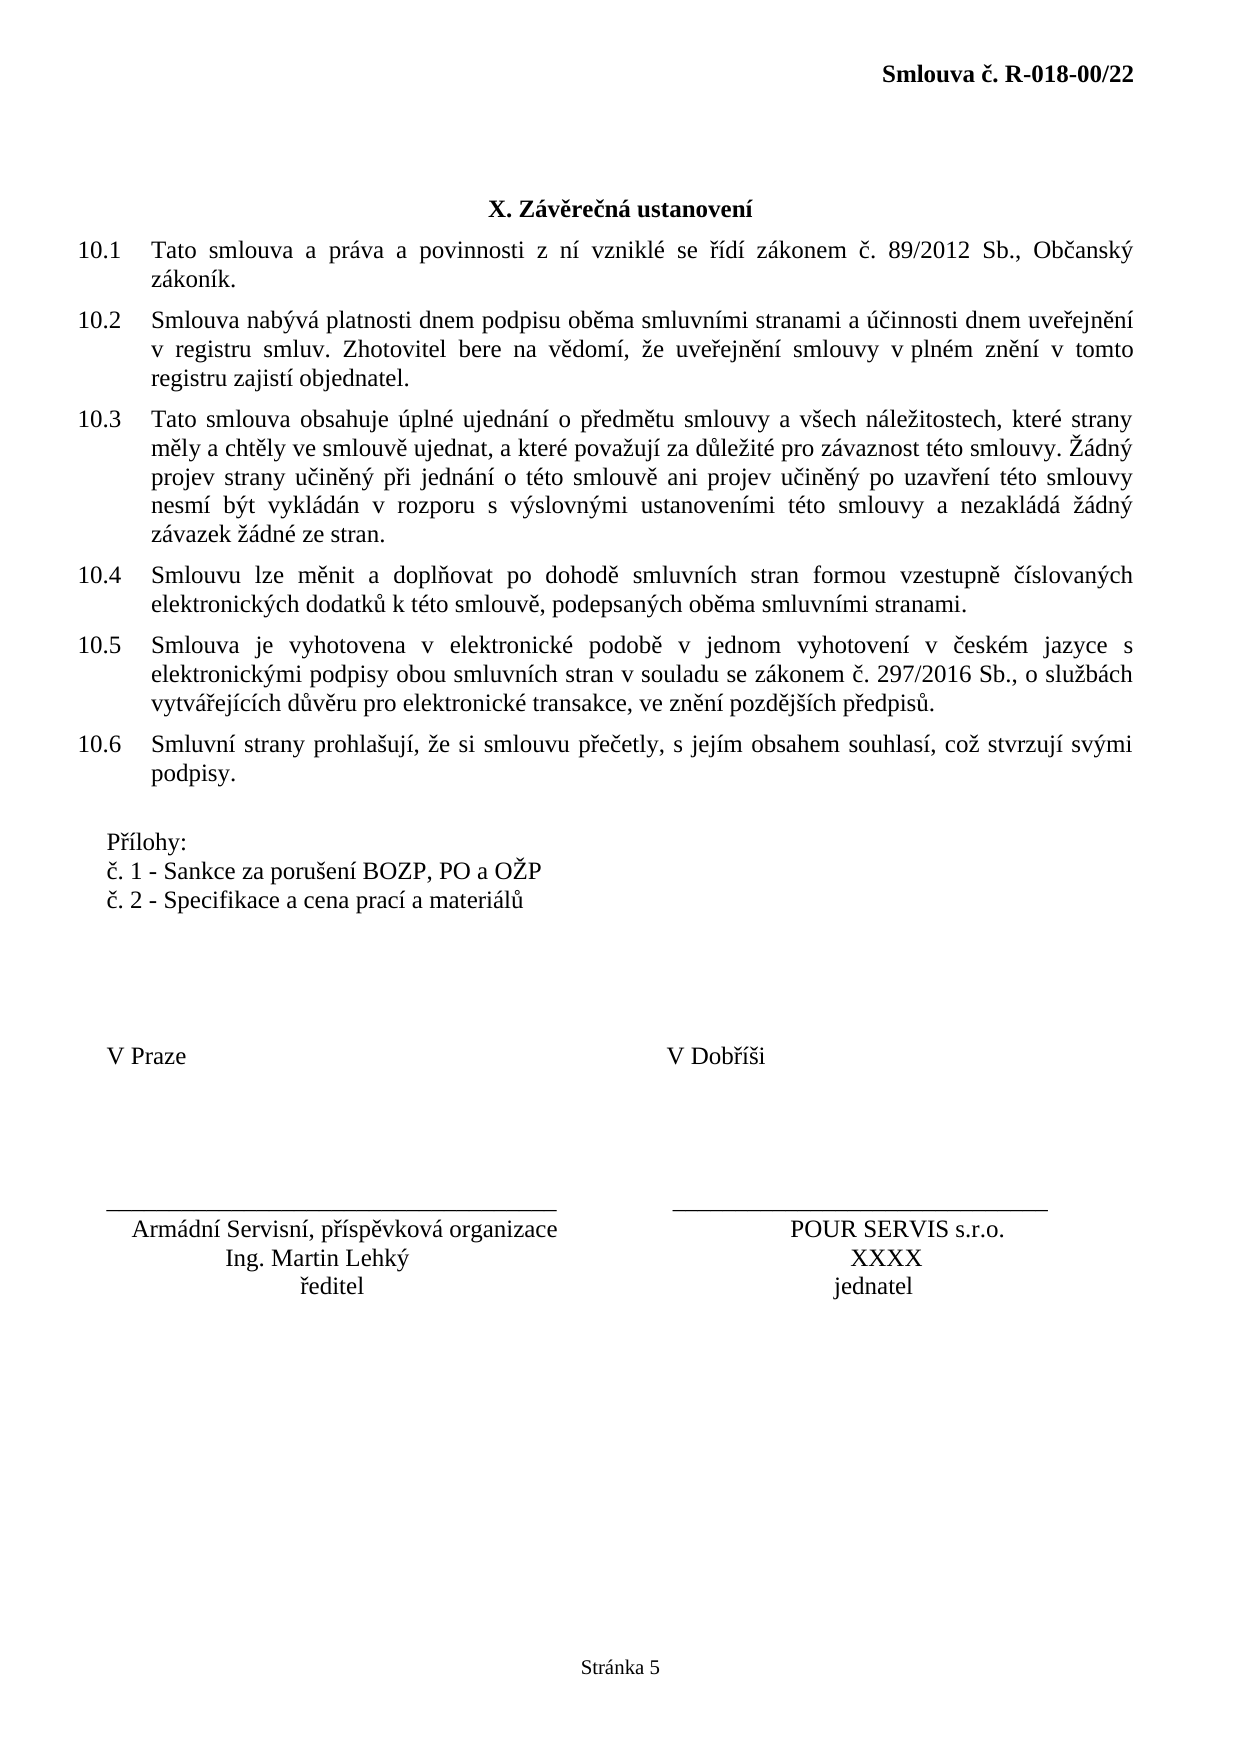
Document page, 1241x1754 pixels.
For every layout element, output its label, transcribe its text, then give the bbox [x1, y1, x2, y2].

list ředitel jednatel [106, 1271, 1134, 1300]
list Ing. Martin Lehký XXXX [106, 1243, 1134, 1271]
list Smluvní strany prohlašují, že si smlouvu přečetly, s jejím obsahem souhlasí, což stvrzují svými podpisy. [121, 729, 1134, 787]
text Přílohy: [106, 827, 1134, 856]
text č. 1 - Sankce za porušení BOZP, PO a OŽP [106, 856, 1134, 885]
text V Praze V Dobříši [106, 1041, 1134, 1070]
list Smlouva je vyhotovena v elektronické podobě v jednom vyhotovení v českém jazyce s elektronickými podpisy obou smluvních stran v souladu se zákonem č. 297/2016 Sb., o službách vytvářejících důvěru pro elektronické transakce, ve znění pozdějších předpisů. [121, 631, 1134, 717]
list Smlouvu lze měnit a doplňovat po dohodě smluvních stran formou vzestupně číslovaných elektronických dodatků k této smlouvě, podepsaných oběma smluvními stranami. [121, 561, 1134, 618]
list Tato smlouva obsahuje úplné ujednání o předmětu smlouvy a všech náležitostech, které strany měly a chtěly ve smlouvě ujednat, a které považují za důležité pro závaznost této smlouvy. Žádný projev strany učiněný při jednání o této smlouvě ani projev učiněný po uzavření této smlouvy nesmí být vykládán v rozporu s výslovnými ustanoveními této smlouvy a nezakládá žádný závazek žádné ze stran. [121, 404, 1134, 548]
subtitle X. Závěrečná ustanovení [106, 194, 1134, 223]
list ____________________________________ ______________________________ [106, 1185, 1134, 1214]
list Tato smlouva a práva a povinnosti z ní vzniklé se řídí zákonem č. 89/2012 Sb., Občanský zákoník. [121, 236, 1134, 293]
list Armádní Servisní, příspěvková organizace POUR SERVIS s.r.o. [106, 1214, 1134, 1243]
list Smlouva nabývá platnosti dnem podpisu oběma smluvními stranami a účinnosti dnem uveřejnění v registru smluv. Zhotovitel bere na vědomí, že uveřejnění smlouvy v plném znění v tomto registru zajistí objednatel. [121, 306, 1134, 392]
text č. 2 - Specifikace a cena prací a materiálů [106, 885, 1134, 913]
